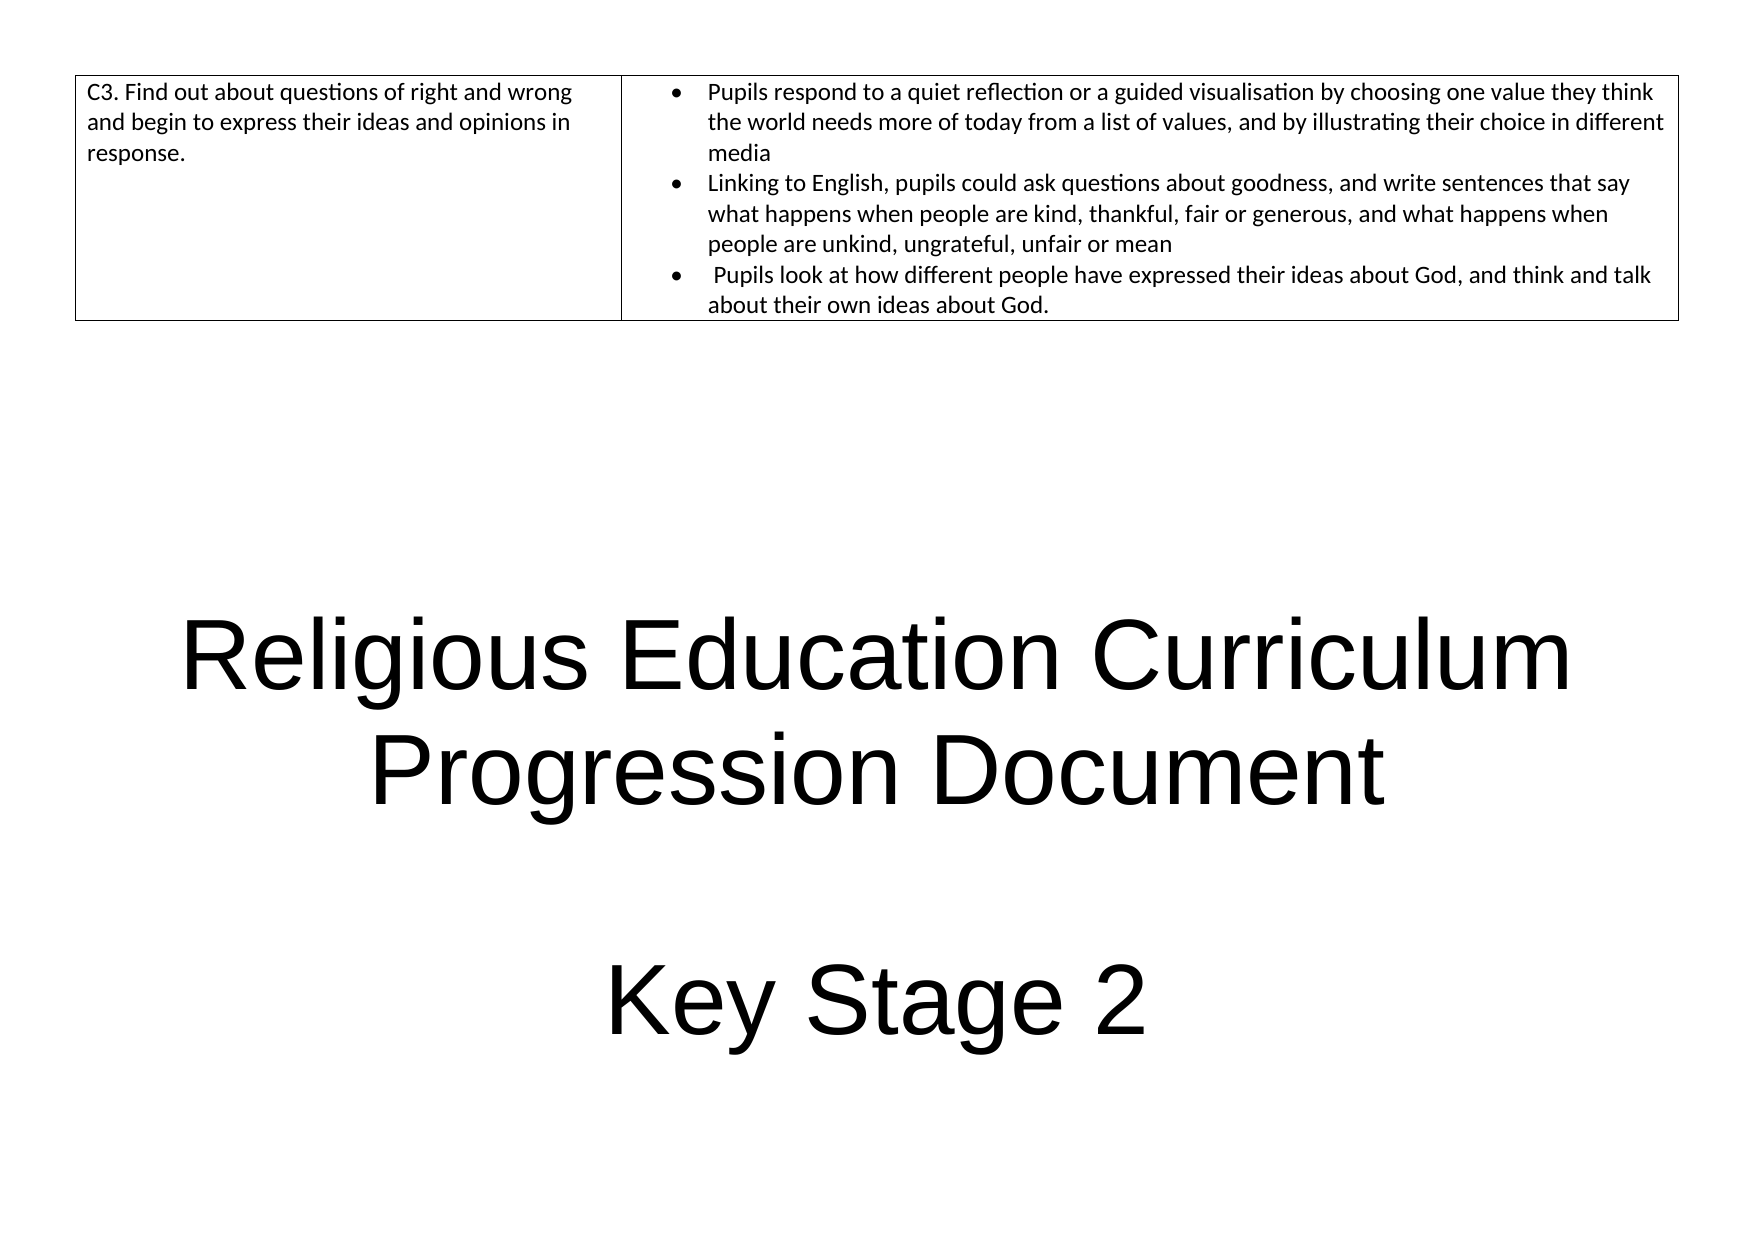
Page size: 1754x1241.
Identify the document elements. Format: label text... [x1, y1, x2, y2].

text Religious Education Curriculum Progression Document [75, 596, 1679, 826]
text Key Stage 2 [75, 941, 1679, 1056]
table_cell Pupils respond to a quiet reflection or a guided visualisation by choosing one value they think the world needs more of today from a list of values, and by illustrating their choice in different media Linking to English, pupils could ask questions about goodness, and write sentences that say what happens when people are kind, thankful, fair or generous, and what happens when people are unkind, ungrateful, unfair or mean Pupils look at how different people have expressed their ideas about God, and think and talk about their own ideas about God. [622, 76, 1678, 320]
table_cell C3. Find out about questions of right and wrong and begin to express their ideas and opinions in response. [76, 76, 621, 320]
